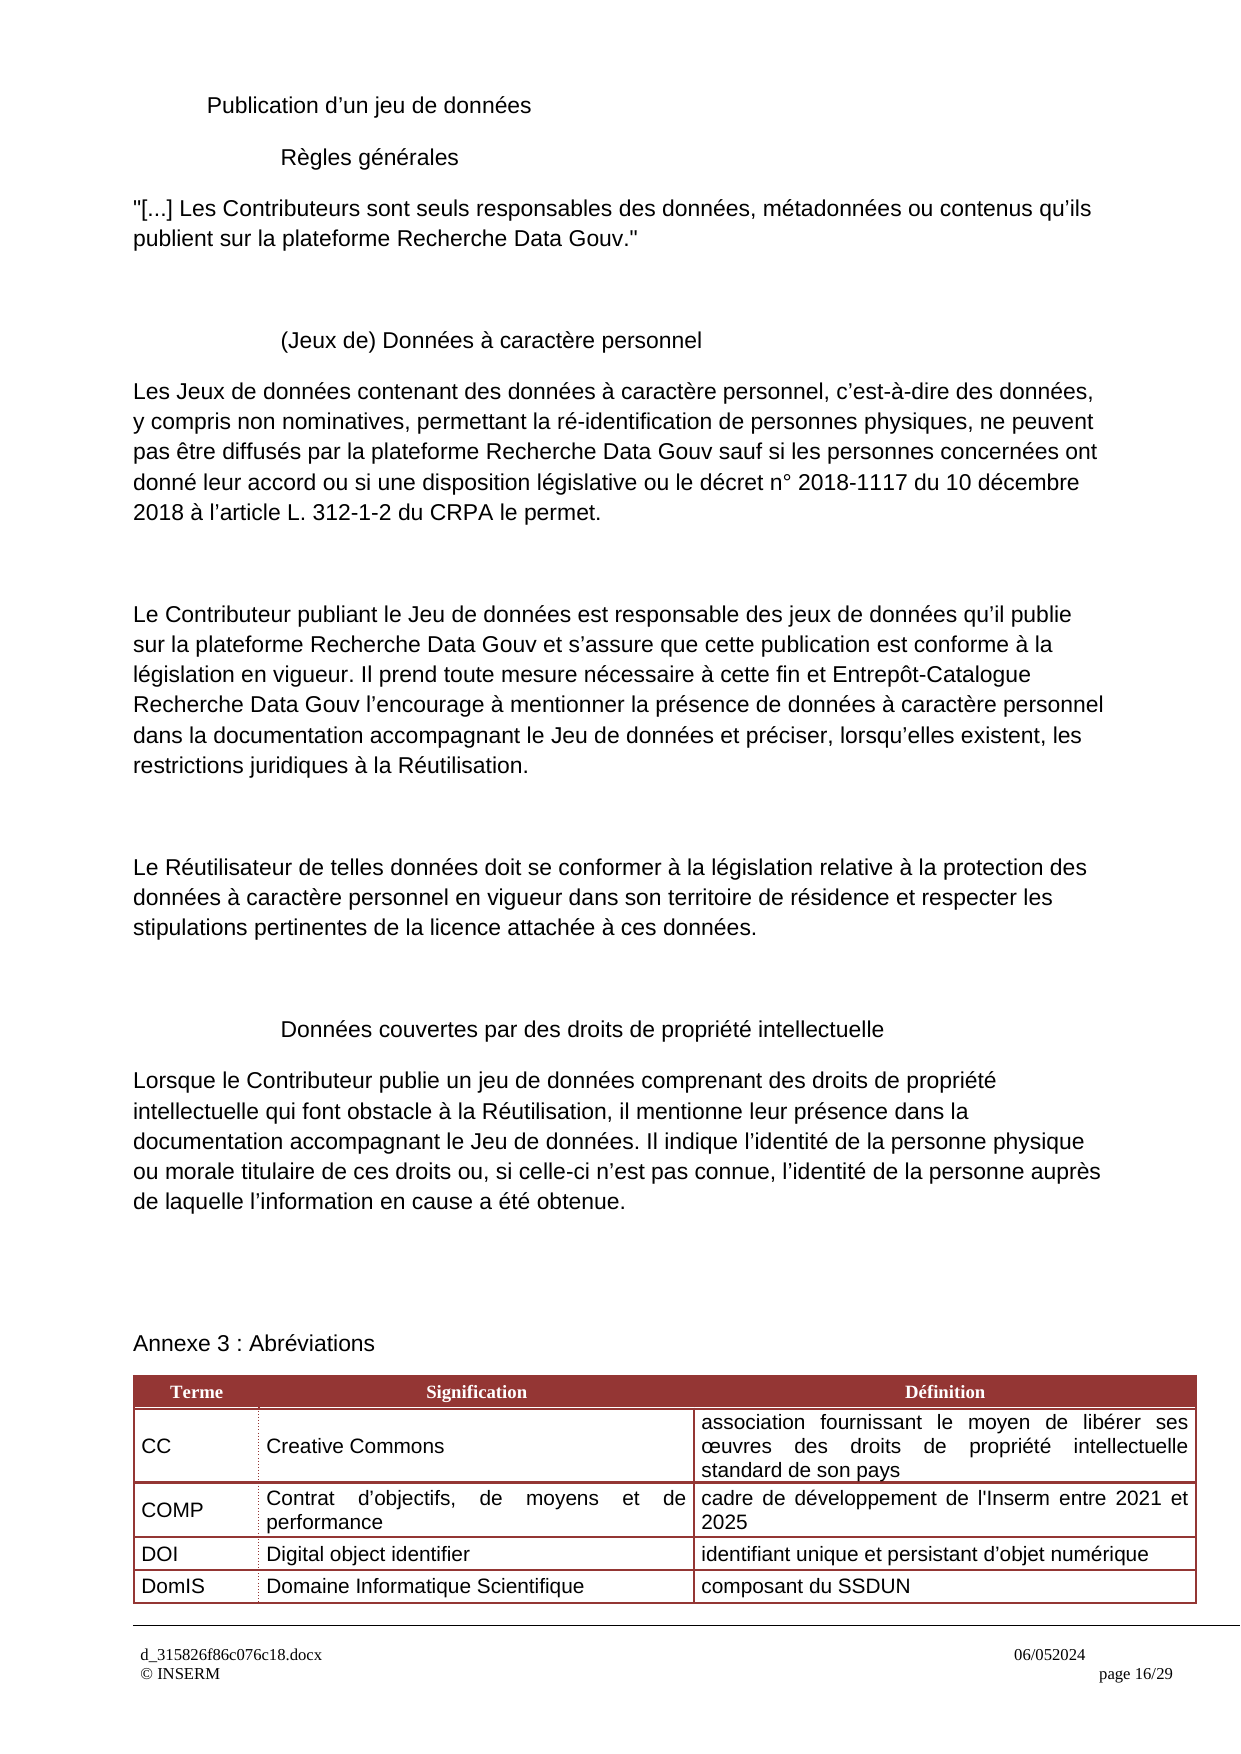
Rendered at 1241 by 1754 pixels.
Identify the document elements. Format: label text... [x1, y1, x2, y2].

table_cell CC [135, 1410, 259, 1481]
table_cell association fournissant le moyen de libérer ses œuvres des droits de propriété intellectuelle standard de son pays [695, 1410, 1195, 1481]
text Règles générales [133, 143, 1107, 170]
text Le Réutilisateur de telles données doit se conformer à la législation relative à la protection des données à caractère personnel en vigueur dans son territoire de résidence et respecter les stipulations pertinentes de la licence attachée à ces données. [133, 854, 1107, 941]
table_cell COMP [135, 1484, 259, 1536]
table_header Terme [135, 1377, 258, 1407]
table_header Définition [694, 1377, 1195, 1407]
table_cell Creative Commons [259, 1410, 693, 1481]
text Annexe 3 : Abréviations [133, 1329, 1107, 1356]
text Publication d’un jeu de données [133, 92, 1107, 119]
text Le Contributeur publiant le Jeu de données est responsable des jeux de données qu’il publie sur la plateforme Recherche Data Gouv et s’assure que cette publication est conforme à la législation en vigueur. Il prend toute mesure nécessaire à cette fin et Entrepôt-Catalogue Recherche Data Gouv l’encourage à mentionner la présence de données à caractère personnel dans la documentation accompagnant le Jeu de données et préciser, lorsqu’elles existent, les restrictions juridiques à la Réutilisation. [133, 601, 1107, 778]
text Les Jeux de données contenant des données à caractère personnel, c’est-à-dire des données, y compris non nominatives, permettant la ré-identification de personnes physiques, ne peuvent pas être diffusés par la plateforme Recherche Data Gouv sauf si les personnes concernées ont donné leur accord ou si une disposition législative ou le décret n° 2018-1117 du 10 décembre 2018 à l’article L. 312-1-2 du CRPA le permet. [133, 378, 1107, 525]
table_cell Contrat d’objectifs, de moyens et de performance [259, 1484, 693, 1536]
table_header Signification [260, 1377, 694, 1407]
text Lorsque le Contributeur publie un jeu de données comprenant des droits de propriété intellectuelle qui font obstacle à la Réutilisation, il mentionne leur présence dans la documentation accompagnant le Jeu de données. Il indique l’identité de la personne physique ou morale titulaire de ces droits ou, si celle-ci n’est pas connue, l’identité de la personne auprès de laquelle l’information en cause a été obtenue. [133, 1067, 1107, 1215]
table_cell composant du SSDUN [695, 1571, 1195, 1602]
table_cell cadre de développement de l'Inserm entre 2021 et 2025 [695, 1484, 1195, 1536]
table_cell Digital object identifier [259, 1538, 693, 1569]
text "[...] Les Contributeurs sont seuls responsables des données, métadonnées ou contenus qu’ils publient sur la plateforme Recherche Data Gouv." [133, 194, 1107, 251]
table_cell DOI [135, 1538, 259, 1569]
table_cell identifiant unique et persistant d’objet numérique [695, 1538, 1195, 1569]
text (Jeux de) Données à caractère personnel [133, 327, 1107, 353]
text Données couvertes par des droits de propriété intellectuelle [133, 1016, 1107, 1043]
table_cell Domaine Informatique Scientifique [259, 1571, 693, 1602]
table_cell DomIS [135, 1571, 259, 1602]
